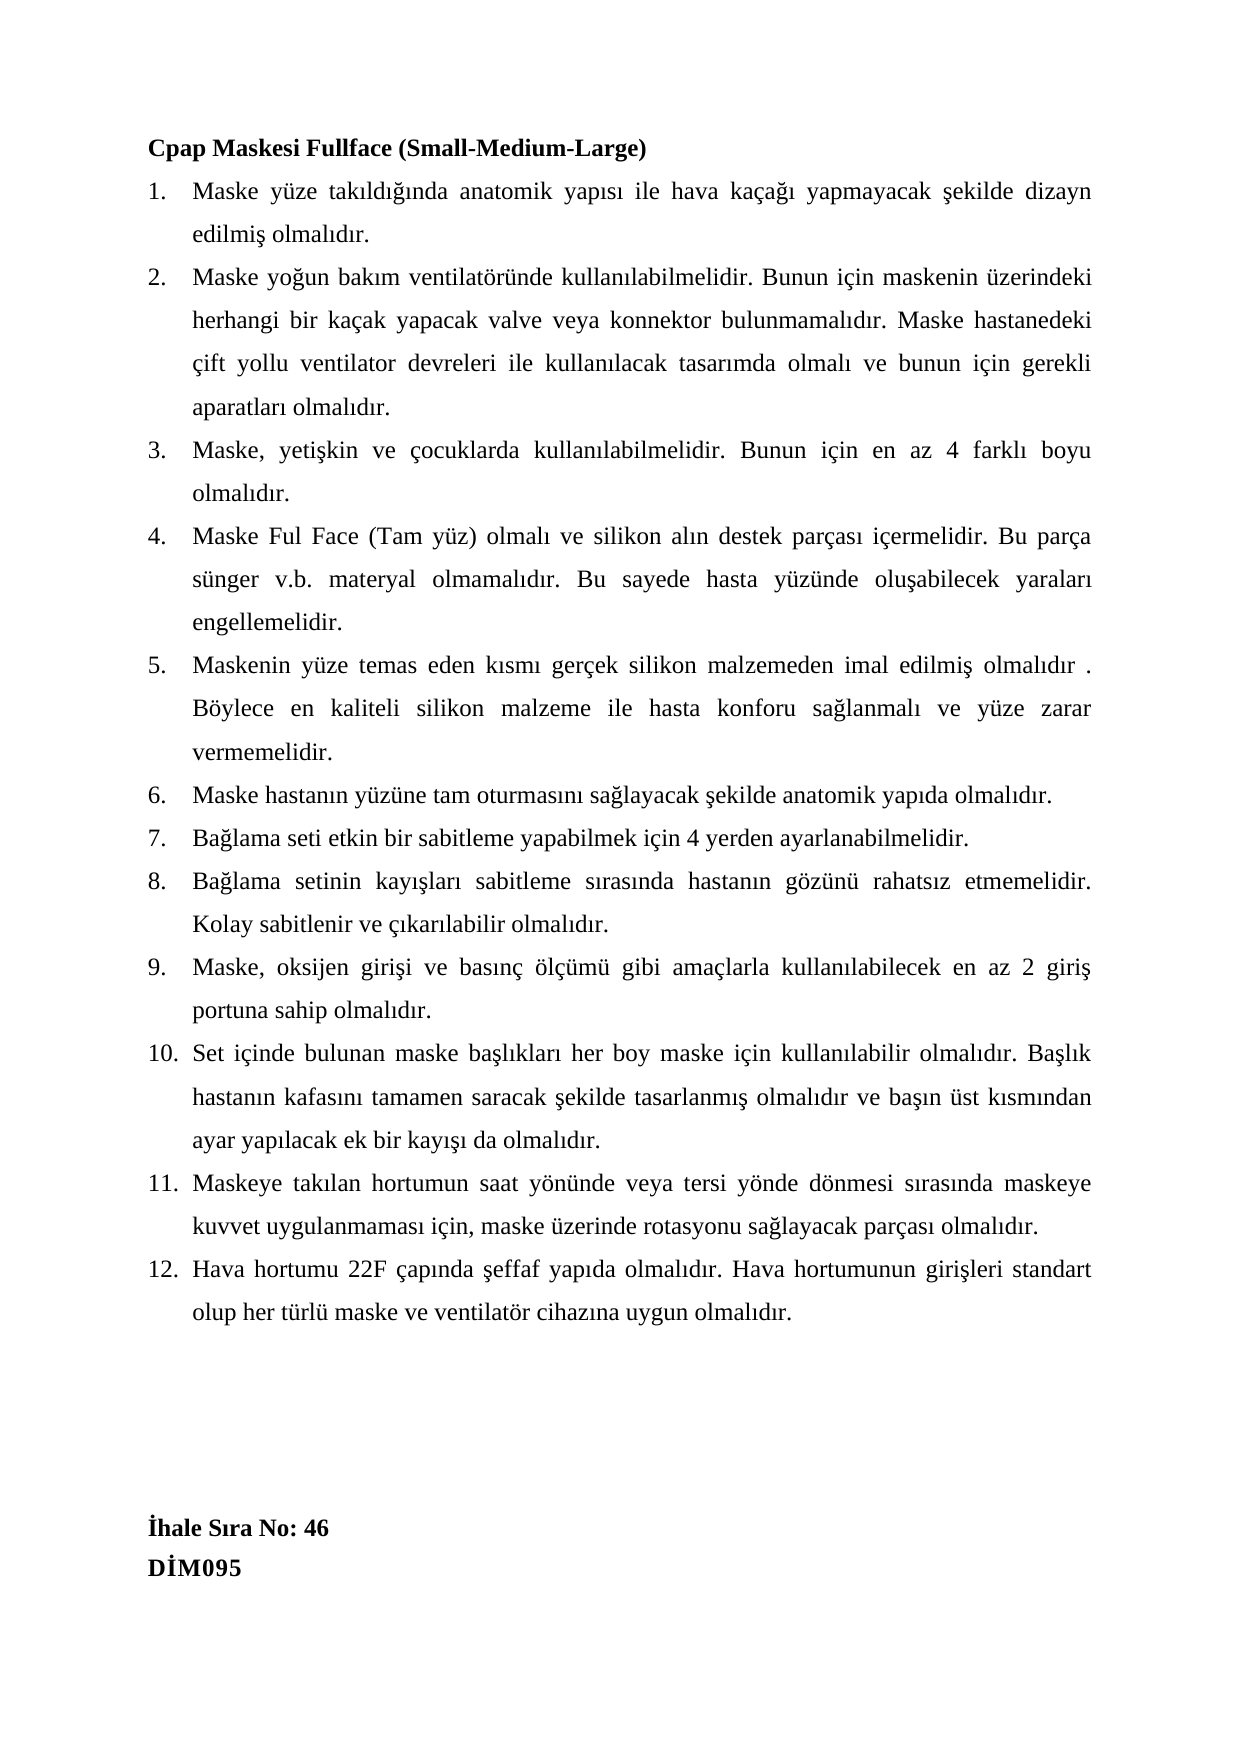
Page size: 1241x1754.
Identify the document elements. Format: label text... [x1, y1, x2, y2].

list Hava hortumu çapında şeffaf yapıda olmalıdır. Hava hortumunun girişleri standart olup her türlü maske ve ventilatör cihazına uygun olmalıdır. [148, 1254, 1093, 1326]
list Maske, yetişkin ve çocuklarda kullanılabilmelidir. Bunun için en az 4 farklı boyu olmalıdır. [148, 435, 1093, 507]
list Maske yoğun bakım ventilatöründe kullanılabilmelidir. Bunun için maskenin üzerindeki herhangi bir kaçak yapacak valve veya konnektor bulunmamalıdır. Maske hastanedeki çift yollu ventilator devreleri ile kullanılacak tasarımda olmalı ve bunun için gerekli aparatları olmalıdır. [148, 262, 1093, 420]
text DİM095 [148, 1553, 1093, 1582]
list Maske hastanın yüzüne tam oturmasını sağlayacak şekilde anatomik yapıda olmalıdır. [148, 780, 1093, 808]
text Cpap Maskesi Fullface (Small-Medium-Large) [148, 133, 1093, 162]
list Maske Ful Face (Tam yüz) olmalı ve silikon alın destek parçası içermelidir. Bu parça sünger v.b. materyal olmamalıdır. Bu sayede hasta yüzünde oluşabilecek yaraları engellemelidir. [148, 521, 1093, 636]
list Bağlama seti etkin bir sabitleme yapabilmek için 4 yerden ayarlanabilmelidir. [148, 823, 1093, 852]
list Maske, oksijen girişi ve basınç ölçümü gibi amaçlarla kullanılabilecek en az 2 giriş portuna sahip olmalıdır. [148, 952, 1093, 1024]
list Maskeye takılan hortumun saat yönünde veya tersi yönde dönmesi sırasında maskeye kuvvet uygulanmaması için, maske üzerinde rotasyonu sağlayacak parçası olmalıdır. [148, 1168, 1093, 1240]
text İhale Sıra No: 46 [148, 1513, 1093, 1542]
list Set içinde bulunan maske başlıkları her boy maske için kullanılabilir olmalıdır. Başlık hastanın kafasını tamamen saracak şekilde tasarlanmış olmalıdır ve başın üst kısmından ayar yapılacak ek bir kayışı da olmalıdır. [148, 1038, 1093, 1153]
list Maske yüze takıldığında anatomik yapısı ile hava kaçağı yapmayacak şekilde dizayn edilmiş olmalıdır. [148, 176, 1093, 248]
list Bağlama setinin kayışları sabitleme sırasında hastanın gözünü rahatsız etmemelidir. Kolay sabitlenir ve çıkarılabilir olmalıdır. [148, 866, 1093, 938]
list Maskenin yüze temas eden kısmı gerçek silikon malzemeden imal edilmiş olmalıdır . Böylece en kaliteli silikon malzeme ile hasta konforu sağlanmalı ve yüze zarar vermemelidir. [148, 650, 1093, 765]
